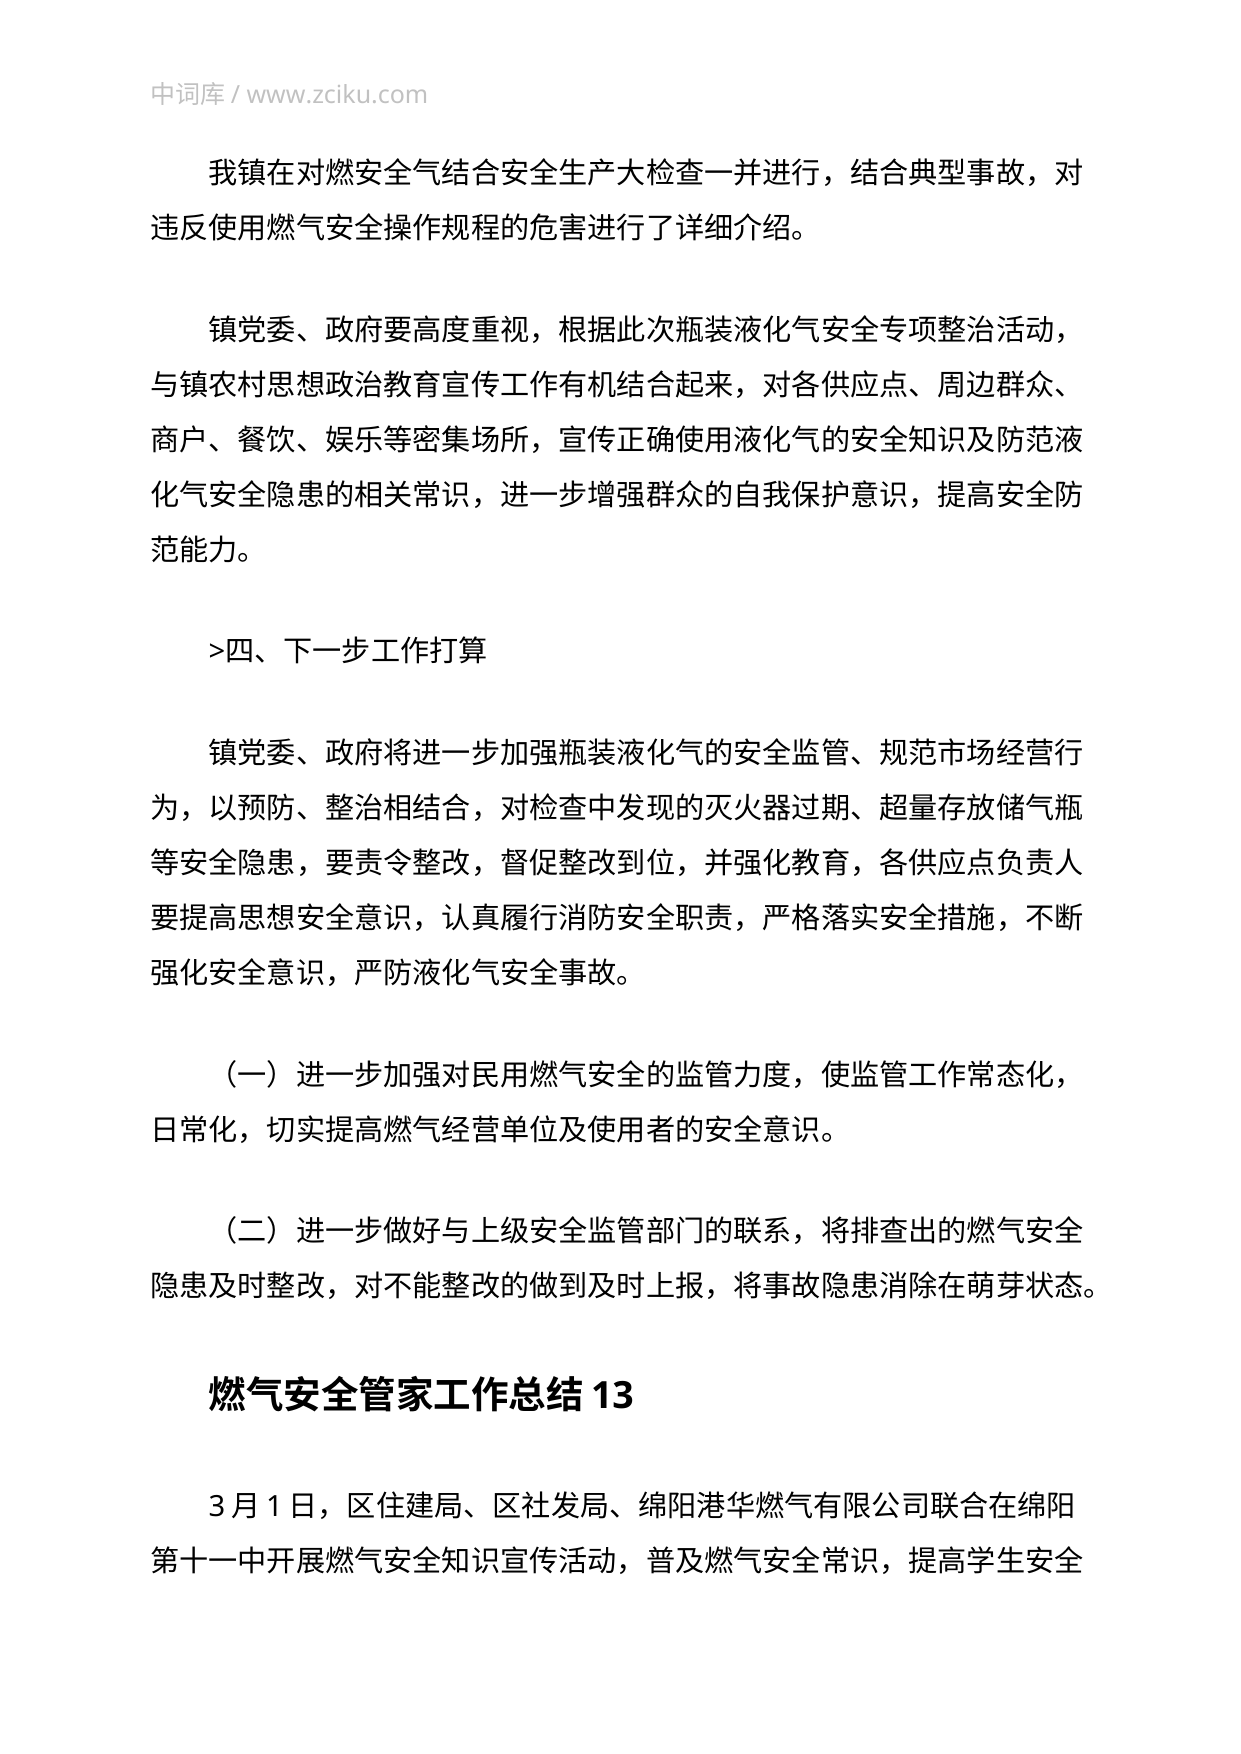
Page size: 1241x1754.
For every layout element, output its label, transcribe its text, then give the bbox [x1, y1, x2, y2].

text >四、下一步工作打算 [150, 628, 1090, 670]
text 我镇在对燃安全气结合安全生产大检查一并进行，结合典型事故，对违反使用燃气安全操作规程的危害进行了详细介绍。 [150, 150, 1090, 247]
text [150, 1482, 1090, 1579]
text （二）进一步做好与上级安全监管部门的联系，将排查出的燃气安全隐患及时整改，对不能整改的做到及时上报，将事故隐患消除在萌芽状态。 [150, 1208, 1090, 1305]
text 镇党委、政府要高度重视，根据此次瓶装液化气安全专项整治活动，与镇农村思想政治教育宣传工作有机结合起来，对各供应点、周边群众、商户、餐饮、娱乐等密集场所，宣传正确使用液化气的安全知识及防范液化气安全隐患的相关常识，进一步增强群众的自我保护意识，提高安全防范能力。 [150, 307, 1090, 568]
text 燃气安全管家工作总结13 [150, 1365, 1090, 1419]
text 镇党委、政府将进一步加强瓶装液化气的安全监管、规范市场经营行为，以预防、整治相结合，对检查中发现的灭火器过期、超量存放储气瓶等安全隐患，要责令整改，督促整改到位，并强化教育，各供应点负责人要提高思想安全意识，认真履行消防安全职责，严格落实安全措施，不断强化安全意识，严防液化气安全事故。 [150, 730, 1090, 992]
text （一）进一步加强对民用燃气安全的监管力度，使监管工作常态化，日常化，切实提高燃气经营单位及使用者的安全意识。 [150, 1051, 1090, 1148]
